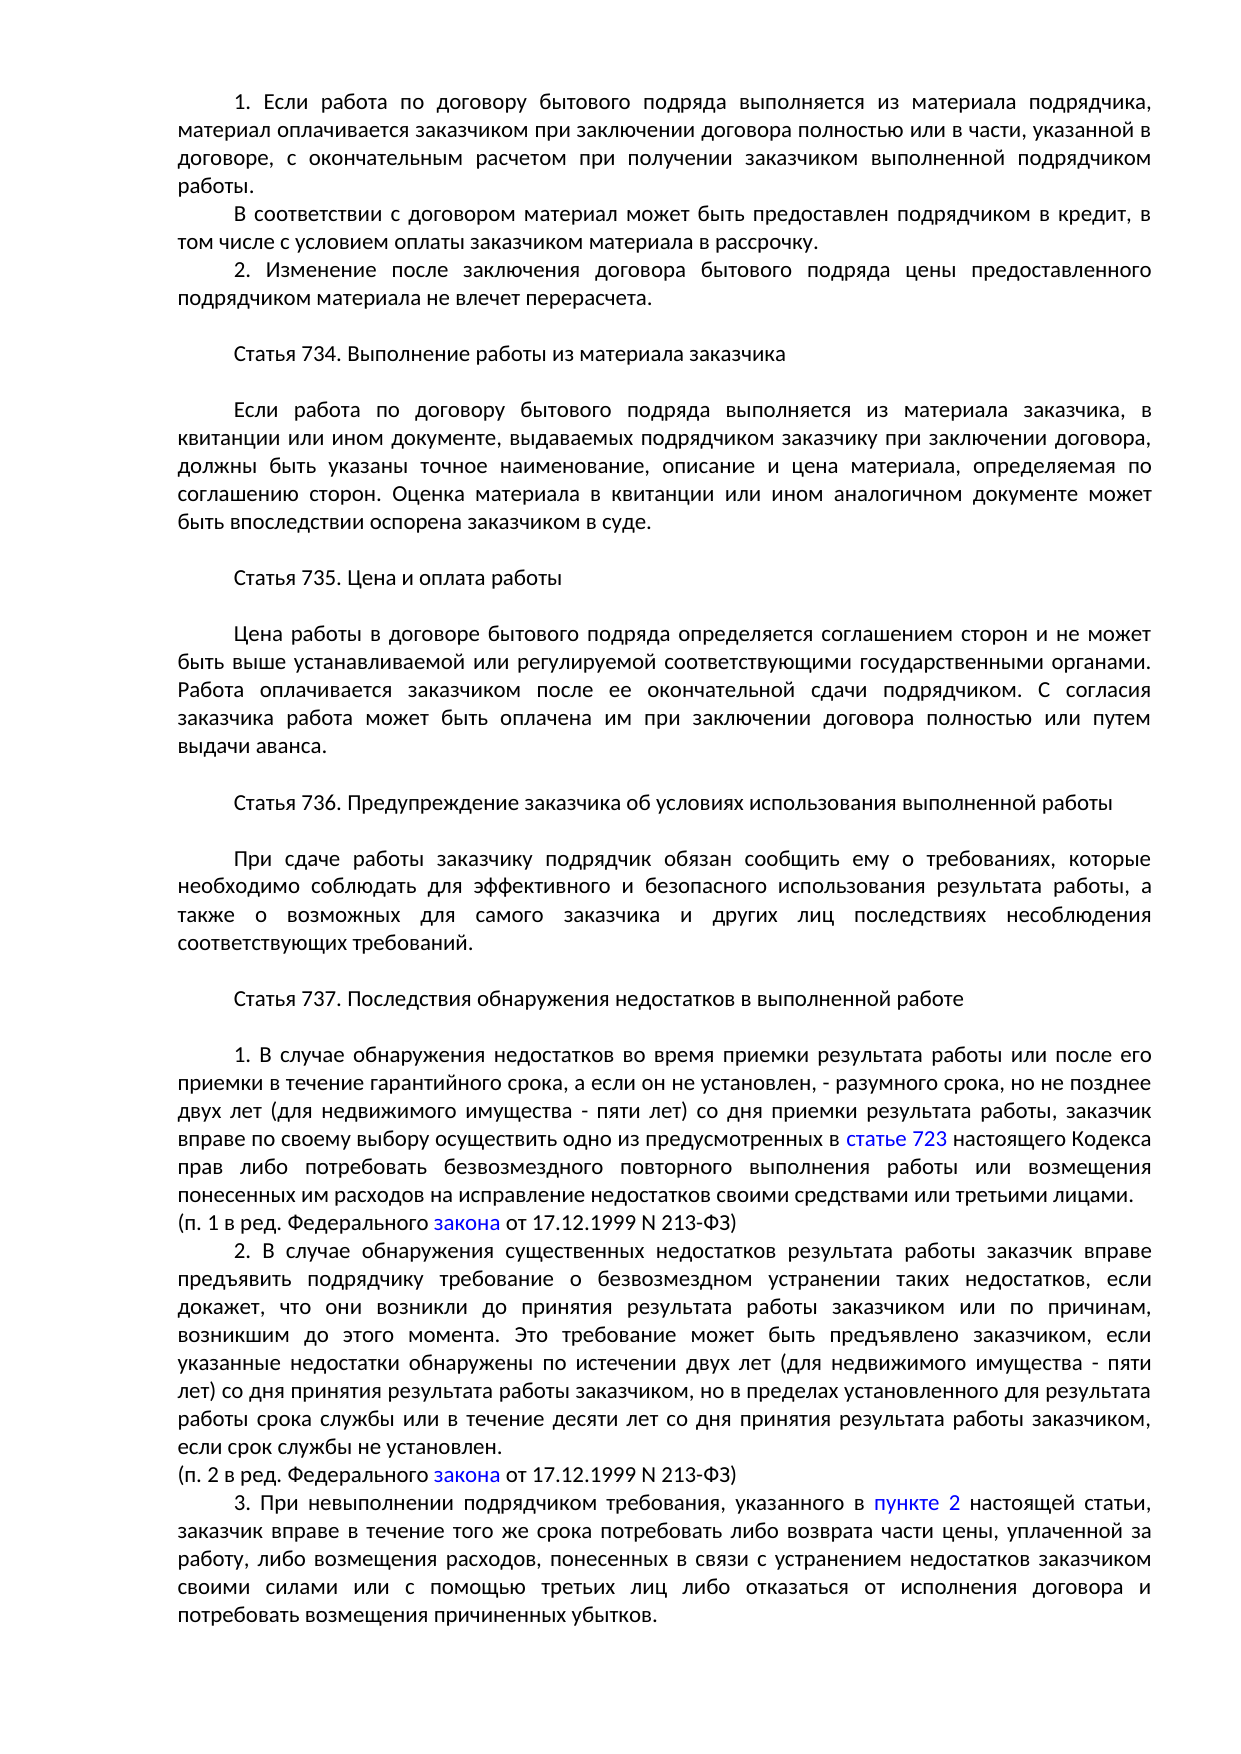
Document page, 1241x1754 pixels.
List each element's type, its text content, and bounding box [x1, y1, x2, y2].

text Статья 734. Выполнение работы из материала заказчика [177, 339, 1152, 367]
text Статья 736. Предупреждение заказчика об условиях использования выполненной работы [177, 788, 1152, 816]
text 2. В случае обнаружения существенных недостатков результата работы заказчик вправе предъявить подрядчику требование о безвозмездном устранении таких недостатков, если докажет, что они возникли до принятия результата работы заказчиком или по причинам, возникшим до этого момента. Это требование может быть предъявлено заказчиком, если указанные недостатки обнаружены по истечении двух лет (для недвижимого имущества - пяти лет) со дня принятия результата работы заказчиком, но в пределах установленного для результата работы срока службы или в течение десяти лет со дня принятия результата работы заказчиком, если срок службы не установлен. [177, 1236, 1152, 1460]
text 1. В случае обнаружения недостатков во время приемки результата работы или после его приемки в течение гарантийного срока, а если он не установлен, - разумного срока, но не позднее двух лет (для недвижимого имущества - пяти лет) со дня приемки результата работы, заказчик вправе по своему выбору осуществить одно из предусмотренных в статье 723 настоящего Кодекса прав либо потребовать безвозмездного повторного выполнения работы или возмещения понесенных им расходов на исправление недостатков своими средствами или третьими лицами. [177, 1040, 1152, 1208]
text (п. 1 в ред. Федерального закона от 17.12.1999 N 213-ФЗ) [177, 1208, 1152, 1236]
text 1. Если работа по договору бытового подряда выполняется из материала подрядчика, материал оплачивается заказчиком при заключении договора полностью или в части, указанной в договоре, с окончательным расчетом при получении заказчиком выполненной подрядчиком работы. [177, 87, 1152, 199]
text Цена работы в договоре бытового подряда определяется соглашением сторон и не может быть выше устанавливаемой или регулируемой соответствующими государственными органами. Работа оплачивается заказчиком после ее окончательной сдачи подрядчиком. С согласия заказчика работа может быть оплачена им при заключении договора полностью или путем выдачи аванса. [177, 619, 1152, 759]
text В соответствии с договором материал может быть предоставлен подрядчиком в кредит, в том числе с условием оплаты заказчиком материала в рассрочку. [177, 199, 1152, 255]
text При сдаче работы заказчику подрядчик обязан сообщить ему о требованиях, которые необходимо соблюдать для эффективного и безопасного использования результата работы, а также о возможных для самого заказчика и других лиц последствиях несоблюдения соответствующих требований. [177, 844, 1152, 956]
text (п. 2 в ред. Федерального закона от 17.12.1999 N 213-ФЗ) [177, 1460, 1152, 1488]
text 3. При невыполнении подрядчиком требования, указанного в пункте 2 настоящей статьи, заказчик вправе в течение того же срока потребовать либо возврата части цены, уплаченной за работу, либо возмещения расходов, понесенных в связи с устранением недостатков заказчиком своими силами или с помощью третьих лиц либо отказаться от исполнения договора и потребовать возмещения причиненных убытков. [177, 1488, 1152, 1628]
text Статья 737. Последствия обнаружения недостатков в выполненной работе [177, 984, 1152, 1012]
text Статья 735. Цена и оплата работы [177, 563, 1152, 591]
text Если работа по договору бытового подряда выполняется из материала заказчика, в квитанции или ином документе, выдаваемых подрядчиком заказчику при заключении договора, должны быть указаны точное наименование, описание и цена материала, определяемая по соглашению сторон. Оценка материала в квитанции или ином аналогичном документе может быть впоследствии оспорена заказчиком в суде. [177, 395, 1152, 535]
text 2. Изменение после заключения договора бытового подряда цены предоставленного подрядчиком материала не влечет перерасчета. [177, 255, 1152, 311]
